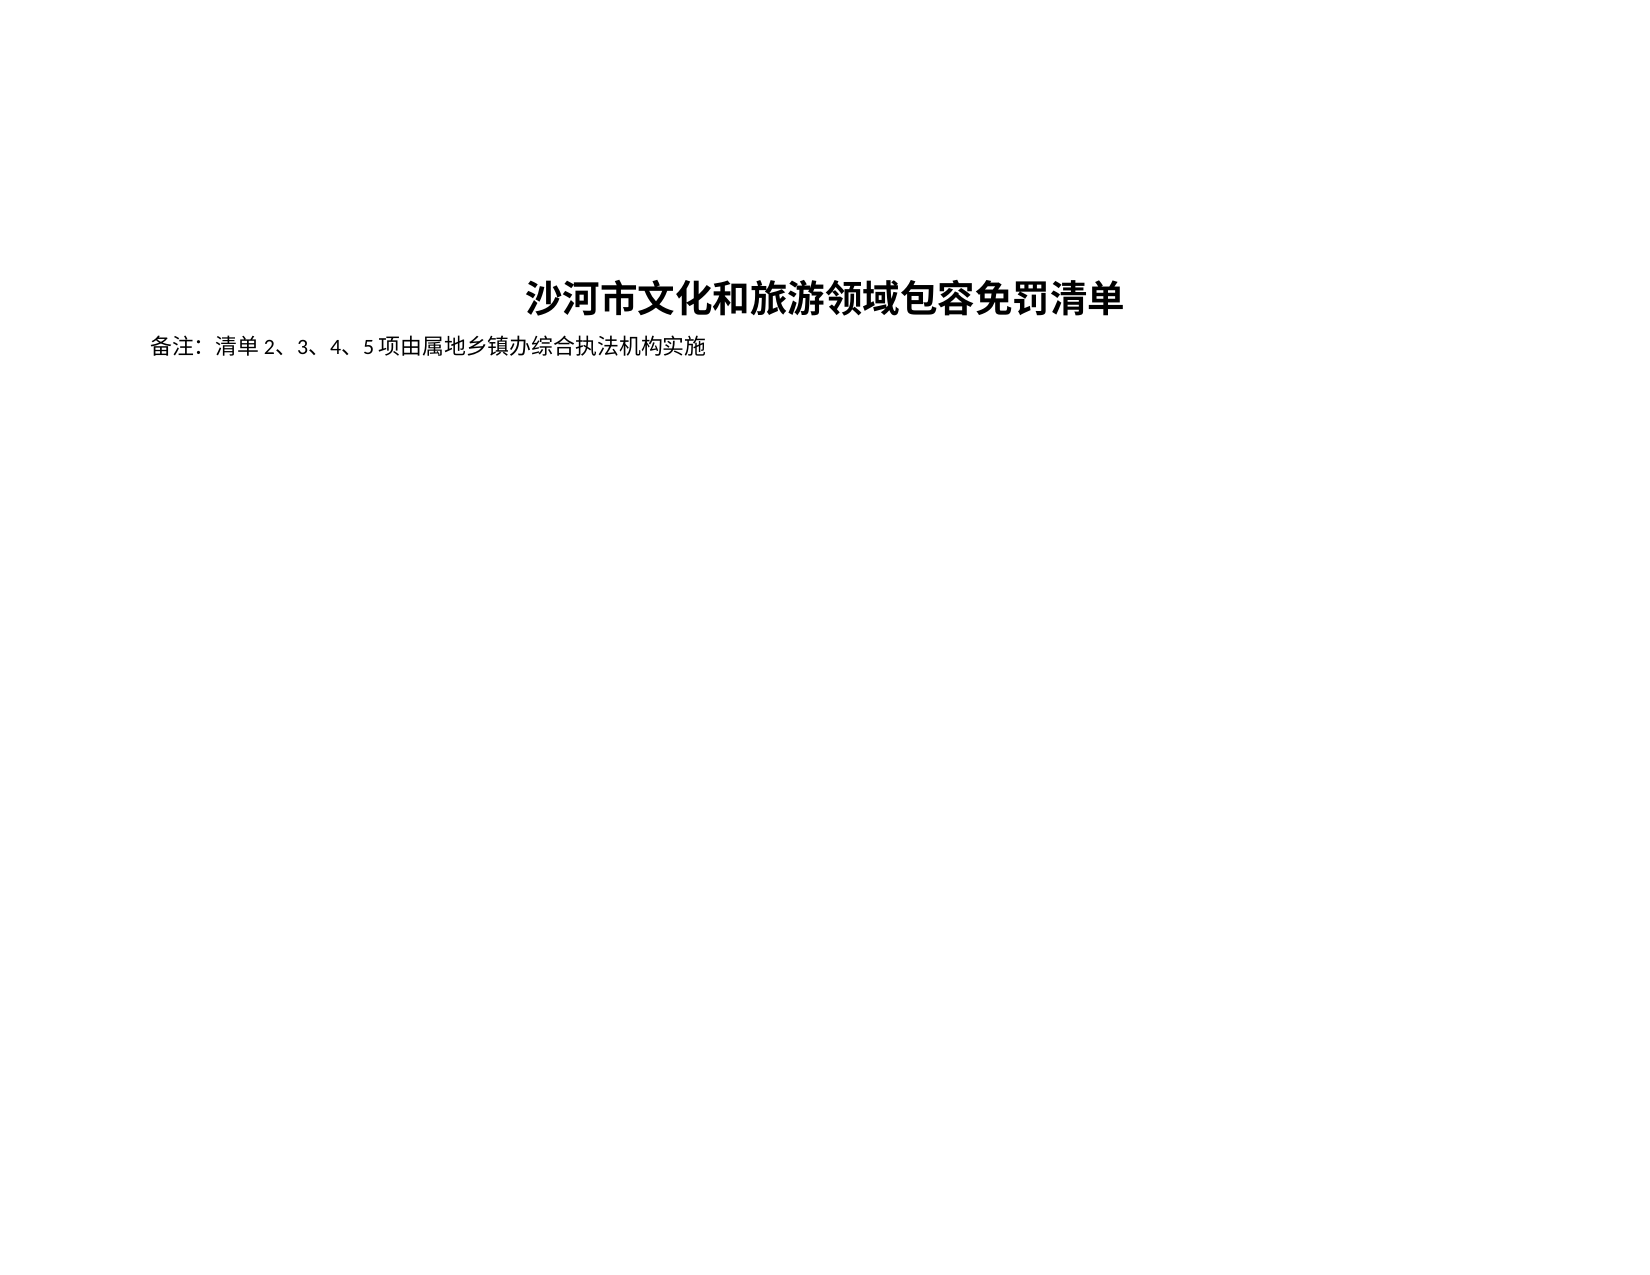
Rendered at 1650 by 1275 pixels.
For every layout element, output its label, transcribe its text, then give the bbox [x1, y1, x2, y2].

text 沙河市文化和旅游领域包容免罚清单 [150, 264, 1500, 329]
text 备注：清单2、3、4、5项由属地乡镇办综合执法机构实施 [150, 329, 1500, 361]
